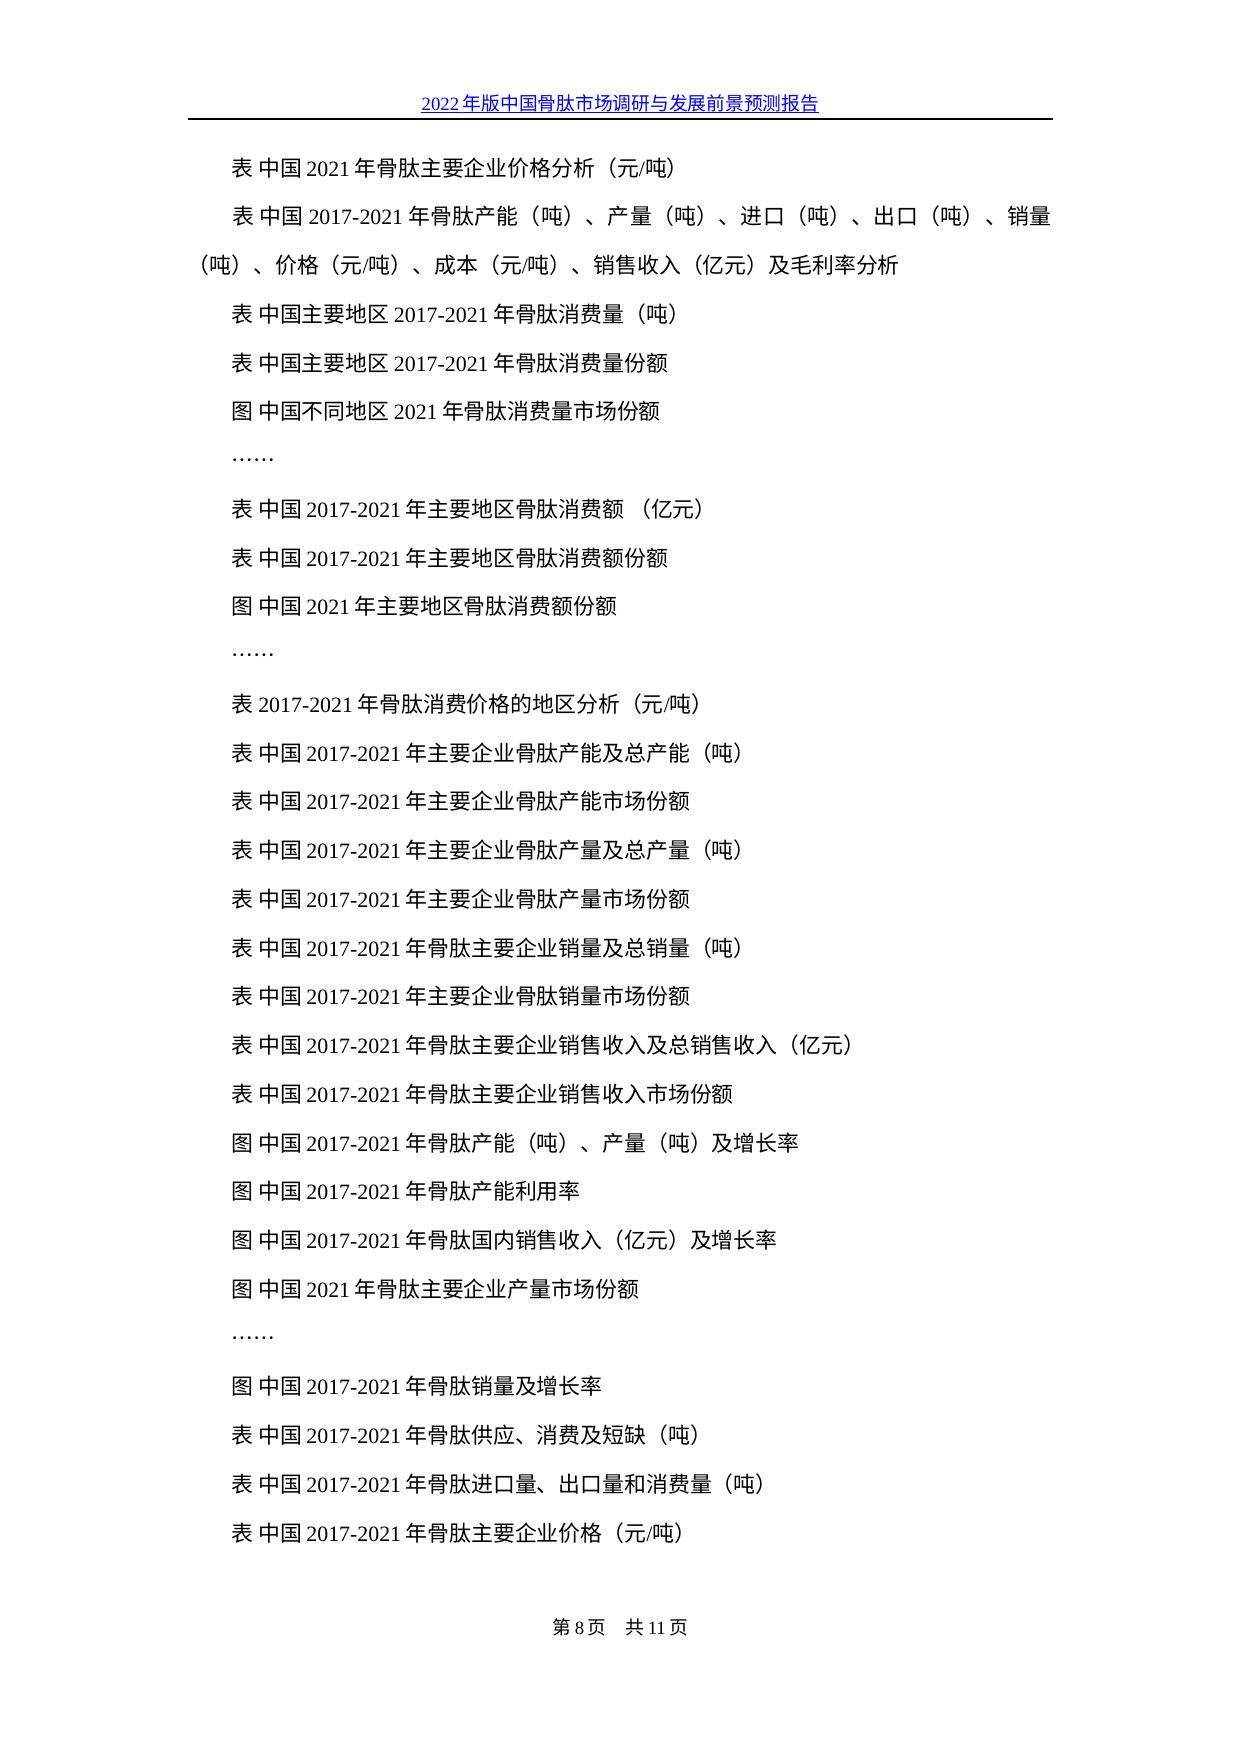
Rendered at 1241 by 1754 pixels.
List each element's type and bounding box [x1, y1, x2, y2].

text [187, 150, 1053, 1548]
